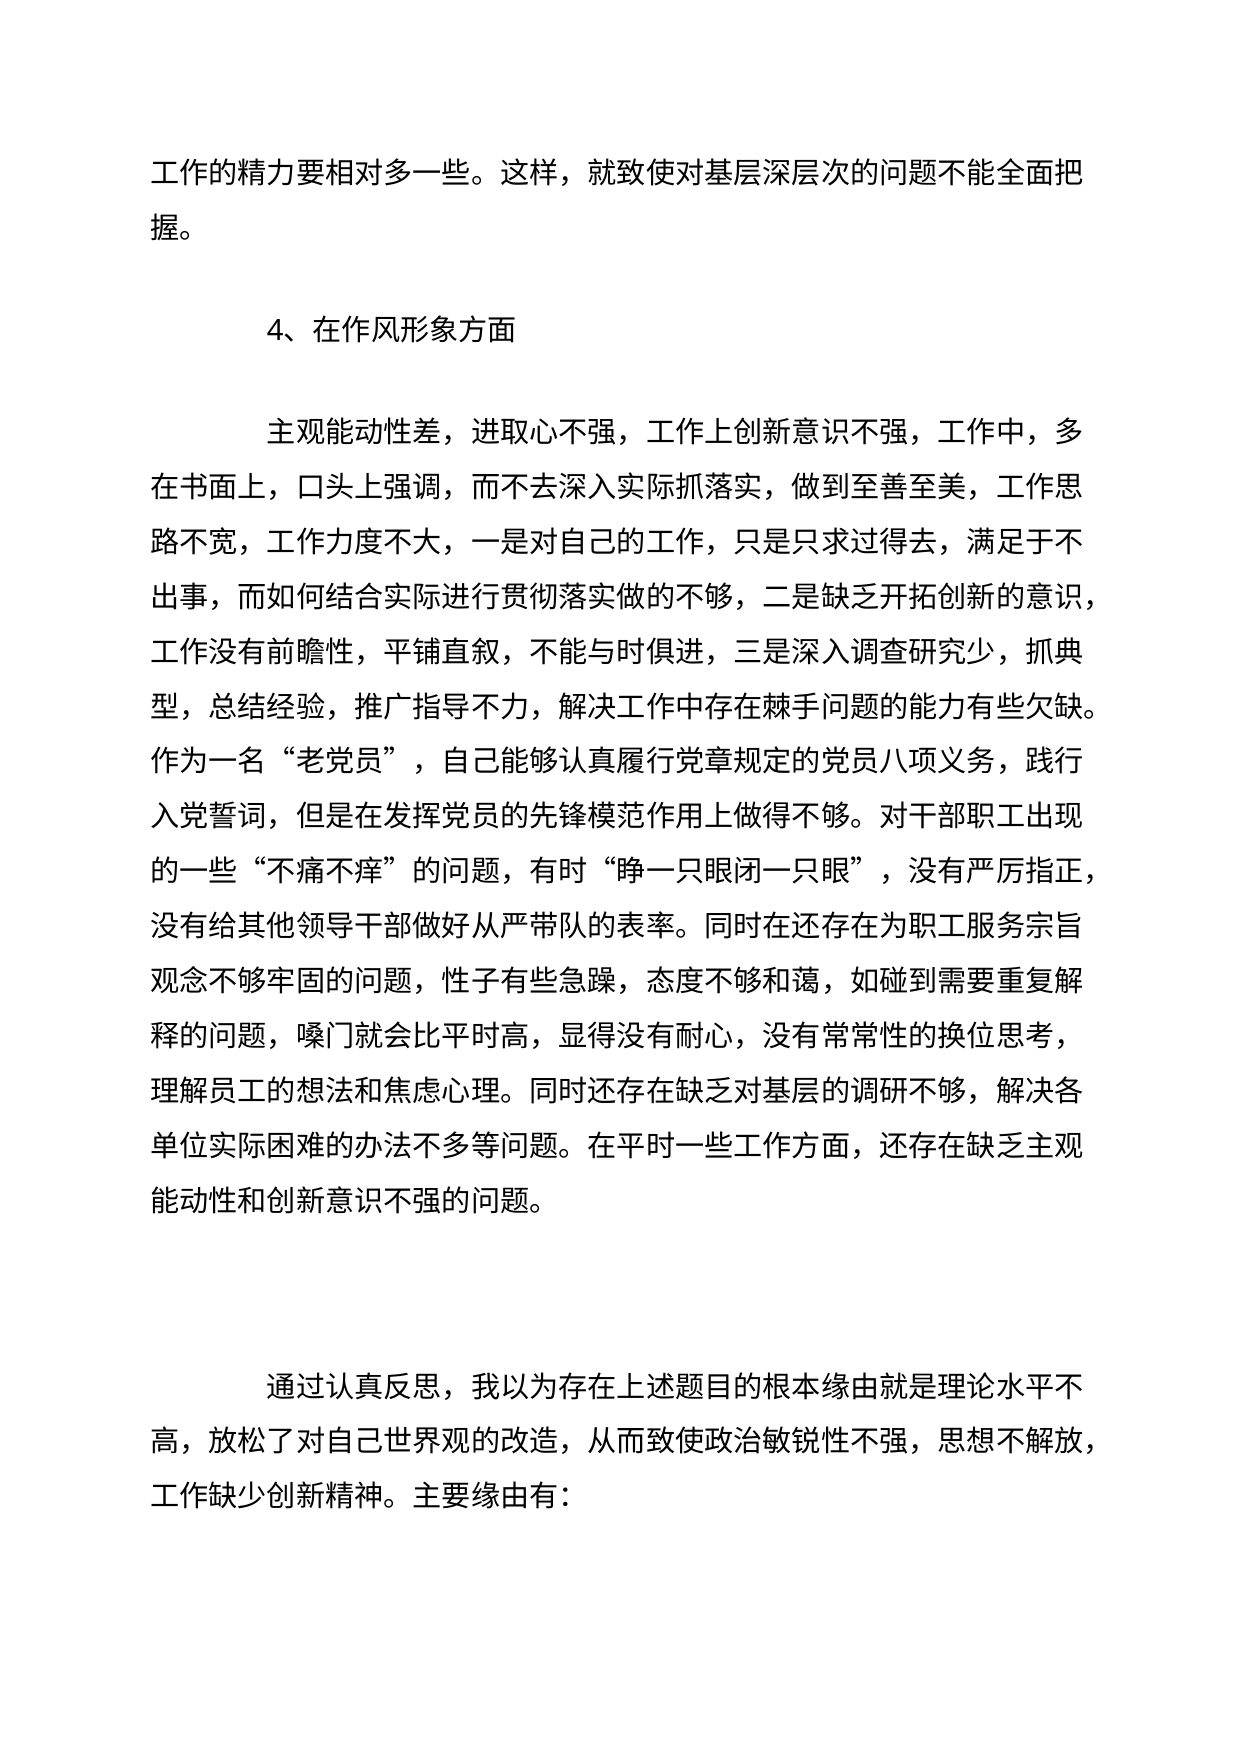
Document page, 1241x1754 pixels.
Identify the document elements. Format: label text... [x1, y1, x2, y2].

text 4、在作风形象方面 [150, 307, 1090, 349]
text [150, 150, 1090, 247]
text 通过认真反思，我以为存在上述题目的根本缘由就是理论水平不高，放松了对自己世界观的改造，从而致使政治敏锐性不强，思想不解放，工作缺少创新精神。主要缘由有： [150, 1363, 1090, 1515]
text 主观能动性差，进取心不强，工作上创新意识不强，工作中，多在书面上，口头上强调，而不去深入实际抓落实，做到至善至美，工作思路不宽，工作力度不大，一是对自己的工作，只是只求过得去，满足于不出事，而如何结合实际进行贯彻落实做的不够，二是缺乏开拓创新的意识，工作没有前瞻性，平铺直叙，不能与时俱进，三是深入调查研究少，抓典型，总结经验，推广指导不力，解决工作中存在棘手问题的能力有些欠缺。作为一名“老党员”，自己能够认真履行党章规定的党员八项义务，践行入党誓词，但是在发挥党员的先锋模范作用上做得不够。对干部职工出现的一些“不痛不痒”的问题，有时“睁一只眼闭一只眼”，没有严厉指正，没有给其他领导干部做好从严带队的表率。同时在还存在为职工服务宗旨观念不够牢固的问题，性子有些急躁，态度不够和蔼，如碰到需要重复解释的问题，嗓门就会比平时高，显得没有耐心，没有常常性的换位思考，理解员工的想法和焦虑心理。同时还存在缺乏对基层的调研不够，解决各单位实际困难的办法不多等问题。在平时一些工作方面，还存在缺乏主观能动性和创新意识不强的问题。 [150, 409, 1090, 1219]
